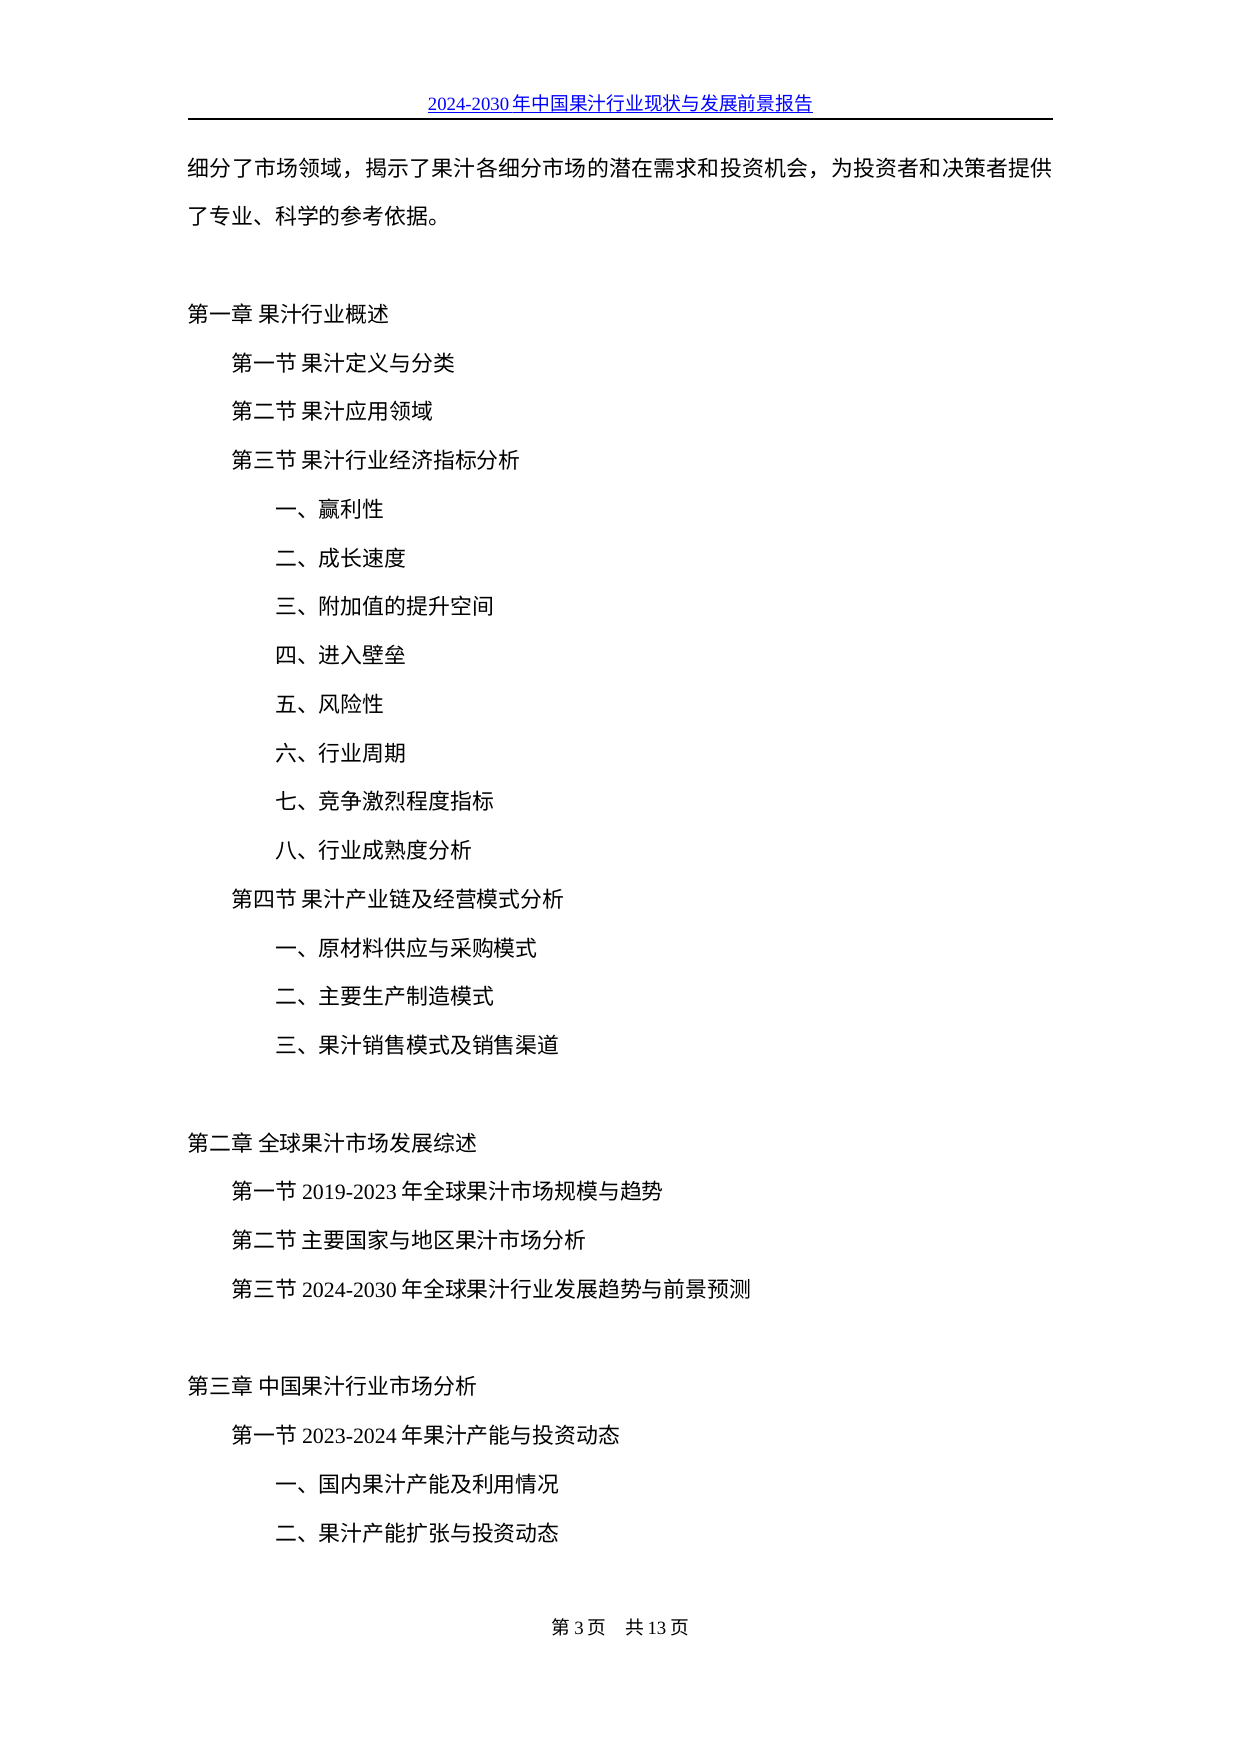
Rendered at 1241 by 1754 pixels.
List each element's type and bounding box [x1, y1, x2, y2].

text [187, 150, 1053, 1548]
